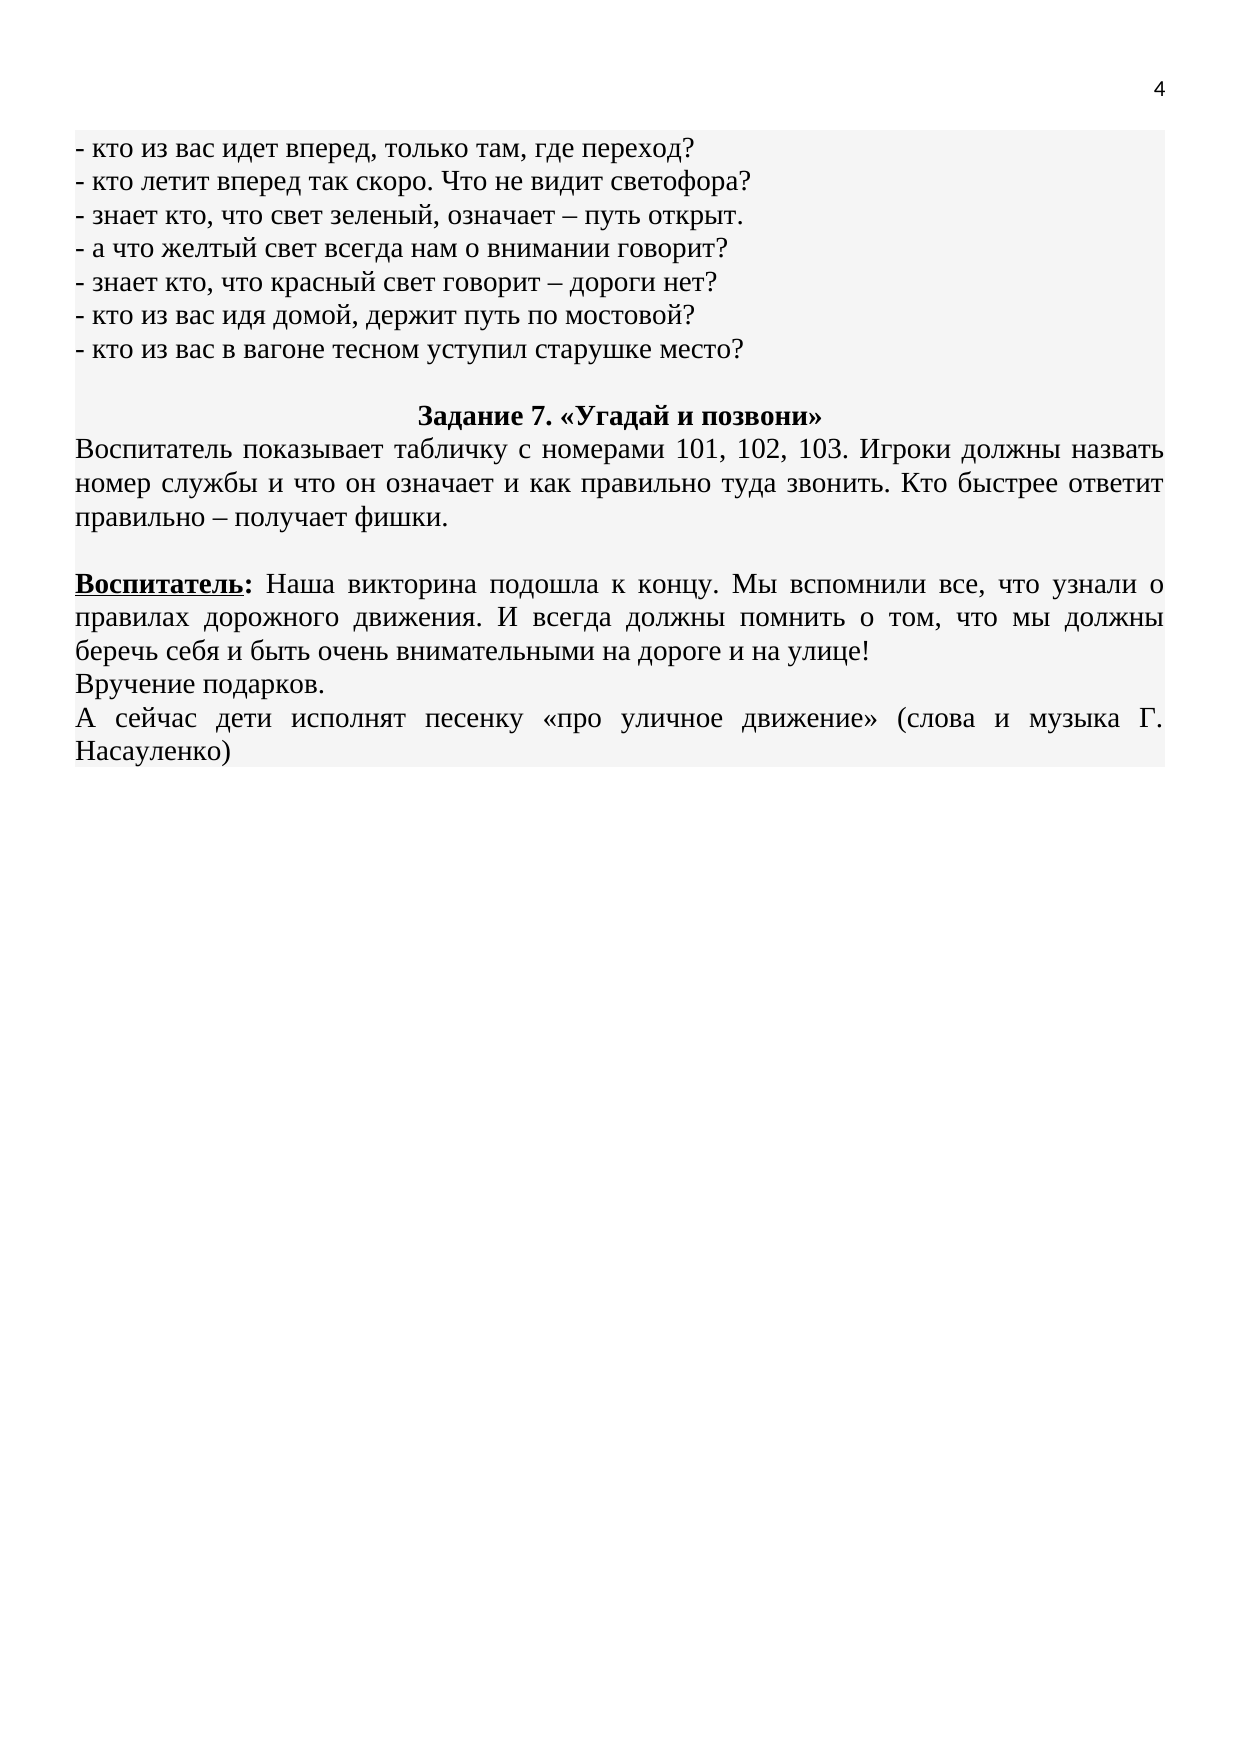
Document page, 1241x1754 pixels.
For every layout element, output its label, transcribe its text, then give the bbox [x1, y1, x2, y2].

text - кто из вас идя домой, держит путь по мостовой? [75, 297, 1165, 331]
text - кто из вас идет вперед, только там, где переход? [75, 130, 1165, 163]
text - знает кто, что свет зеленый, означает – путь открыт. [75, 197, 1165, 230]
text - кто из вас в вагоне тесном уступил старушке место? [75, 331, 1165, 364]
text А сейчас дети исполнят песенку «про уличное движение» (слова и музыка Г. Насауленко) [75, 700, 1165, 767]
text Воспитатель: Наша викторина подошла к концу. Мы вспомнили все, что узнали о правилах дорожного движения. И всегда должны помнить о том, что мы должны беречь себя и быть очень внимательными на дороге и на улице! [75, 566, 1165, 666]
text Задание 7. «Угадай и позвони» [75, 398, 1165, 432]
text - кто летит вперед так скоро. Что не видит светофора? [75, 163, 1165, 197]
text - знает кто, что красный свет говорит – дороги нет? [75, 264, 1165, 297]
text Вручение подарков. [75, 666, 1165, 700]
text Воспитатель показывает табличку с номерами 101, 102, 103. Игроки должны назвать номер службы и что он означает и как правильно туда звонить. Кто быстрее ответит правильно – получает фишки. [75, 432, 1165, 532]
text - а что желтый свет всегда нам о внимании говорит? [75, 230, 1165, 264]
